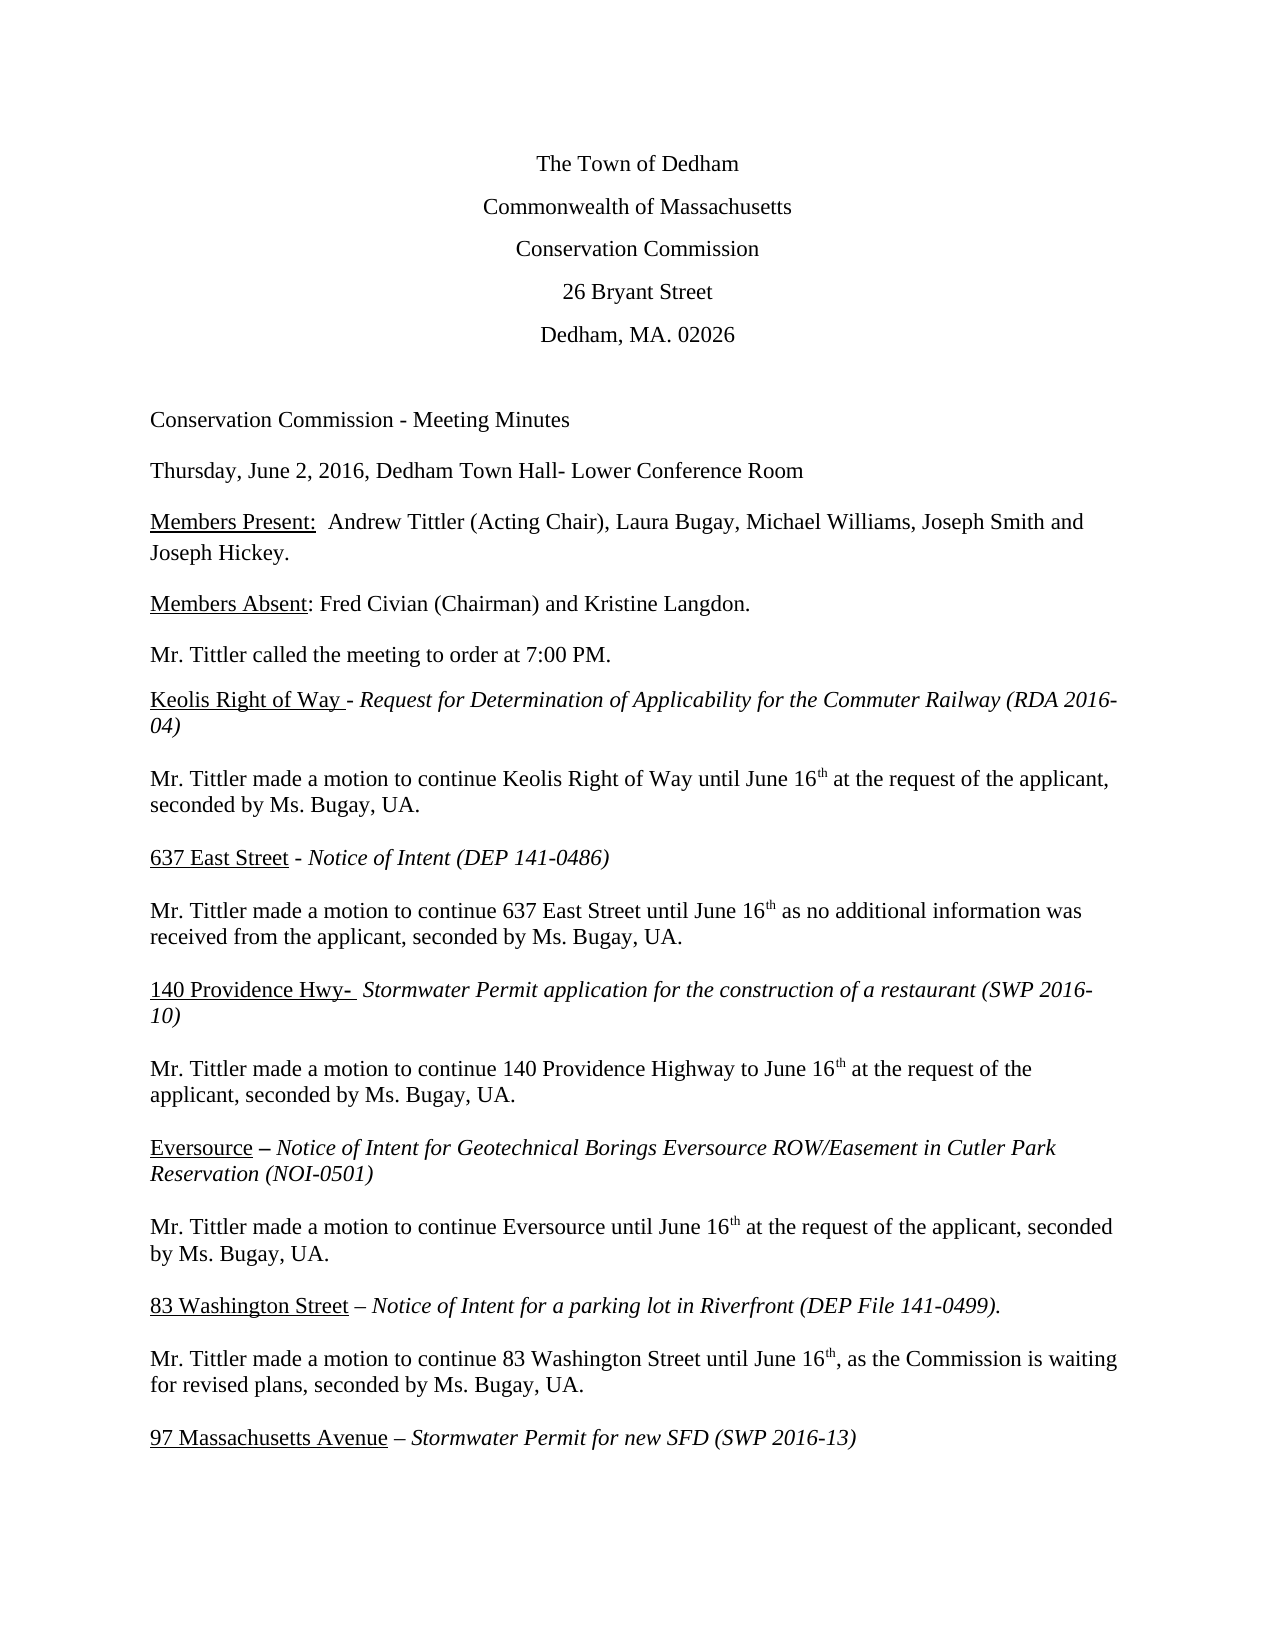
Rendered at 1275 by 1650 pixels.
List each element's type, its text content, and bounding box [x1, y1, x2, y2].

text Keolis Right of Way - Request for Determination of Applicability for the Commuter Railway (RDA 2016- 04) [150, 686, 1125, 739]
text Mr. Tittler made a motion to continue Keolis Right of Way until June 16th at the request of the applicant, seconded by Ms. Bugay, UA. [150, 765, 1125, 818]
text Mr. Tittler called the meeting to order at 7:00 PM. [150, 641, 1125, 667]
text Mr. Tittler made a motion to continue Eversource until June 16th at the request of the applicant, seconded by Ms. Bugay, UA. [150, 1213, 1125, 1266]
text Commonwealth of Massachusetts [150, 193, 1125, 219]
text The Town of Dedham [150, 150, 1125, 176]
text 26 Bryant Street [150, 278, 1125, 304]
text Members Absent: Fred Civian (Chairman) and Kristine Langdon. [150, 589, 1125, 616]
text 83 Washington Street – Notice of Intent for a parking lot in Riverfront (DEP File 141-0499). [150, 1292, 1125, 1319]
text 637 East Street - Notice of Intent (DEP 141-0486) [150, 844, 1125, 871]
text Eversource – Notice of Intent for Geotechnical Borings Eversource ROW/Easement in Cutler Park Reservation (NOI-0501) [150, 1134, 1125, 1187]
text Thursday, June 2, 2016, Dedham Town Hall- Lower Conference Room [150, 457, 1125, 484]
text Mr. Tittler made a motion to continue 140 Providence Highway to June 16th at the request of the applicant, seconded by Ms. Bugay, UA. [150, 1055, 1125, 1108]
text Conservation Commission [150, 235, 1125, 262]
text Mr. Tittler made a motion to continue 83 Washington Street until June 16th, as the Commission is waiting for revised plans, seconded by Ms. Bugay, UA. [150, 1345, 1125, 1398]
text 97 Massachusetts Avenue – Stormwater Permit for new SFD (SWP 2016-13) [150, 1424, 1125, 1450]
text 140 Providence Hwy- Stormwater Permit application for the construction of a restaurant (SWP 2016-10) [150, 976, 1125, 1029]
text Mr. Tittler made a motion to continue 637 East Street until June 16th as no additional information was received from the applicant, seconded by Ms. Bugay, UA. [150, 897, 1125, 950]
text Conservation Commission - Meeting Minutes [150, 406, 1125, 433]
text Members Present: Andrew Tittler (Acting Chair), Laura Bugay, Michael Williams, Joseph Smith and Joseph Hickey. [150, 508, 1125, 565]
text Dedham, MA. 02026 [150, 321, 1125, 347]
